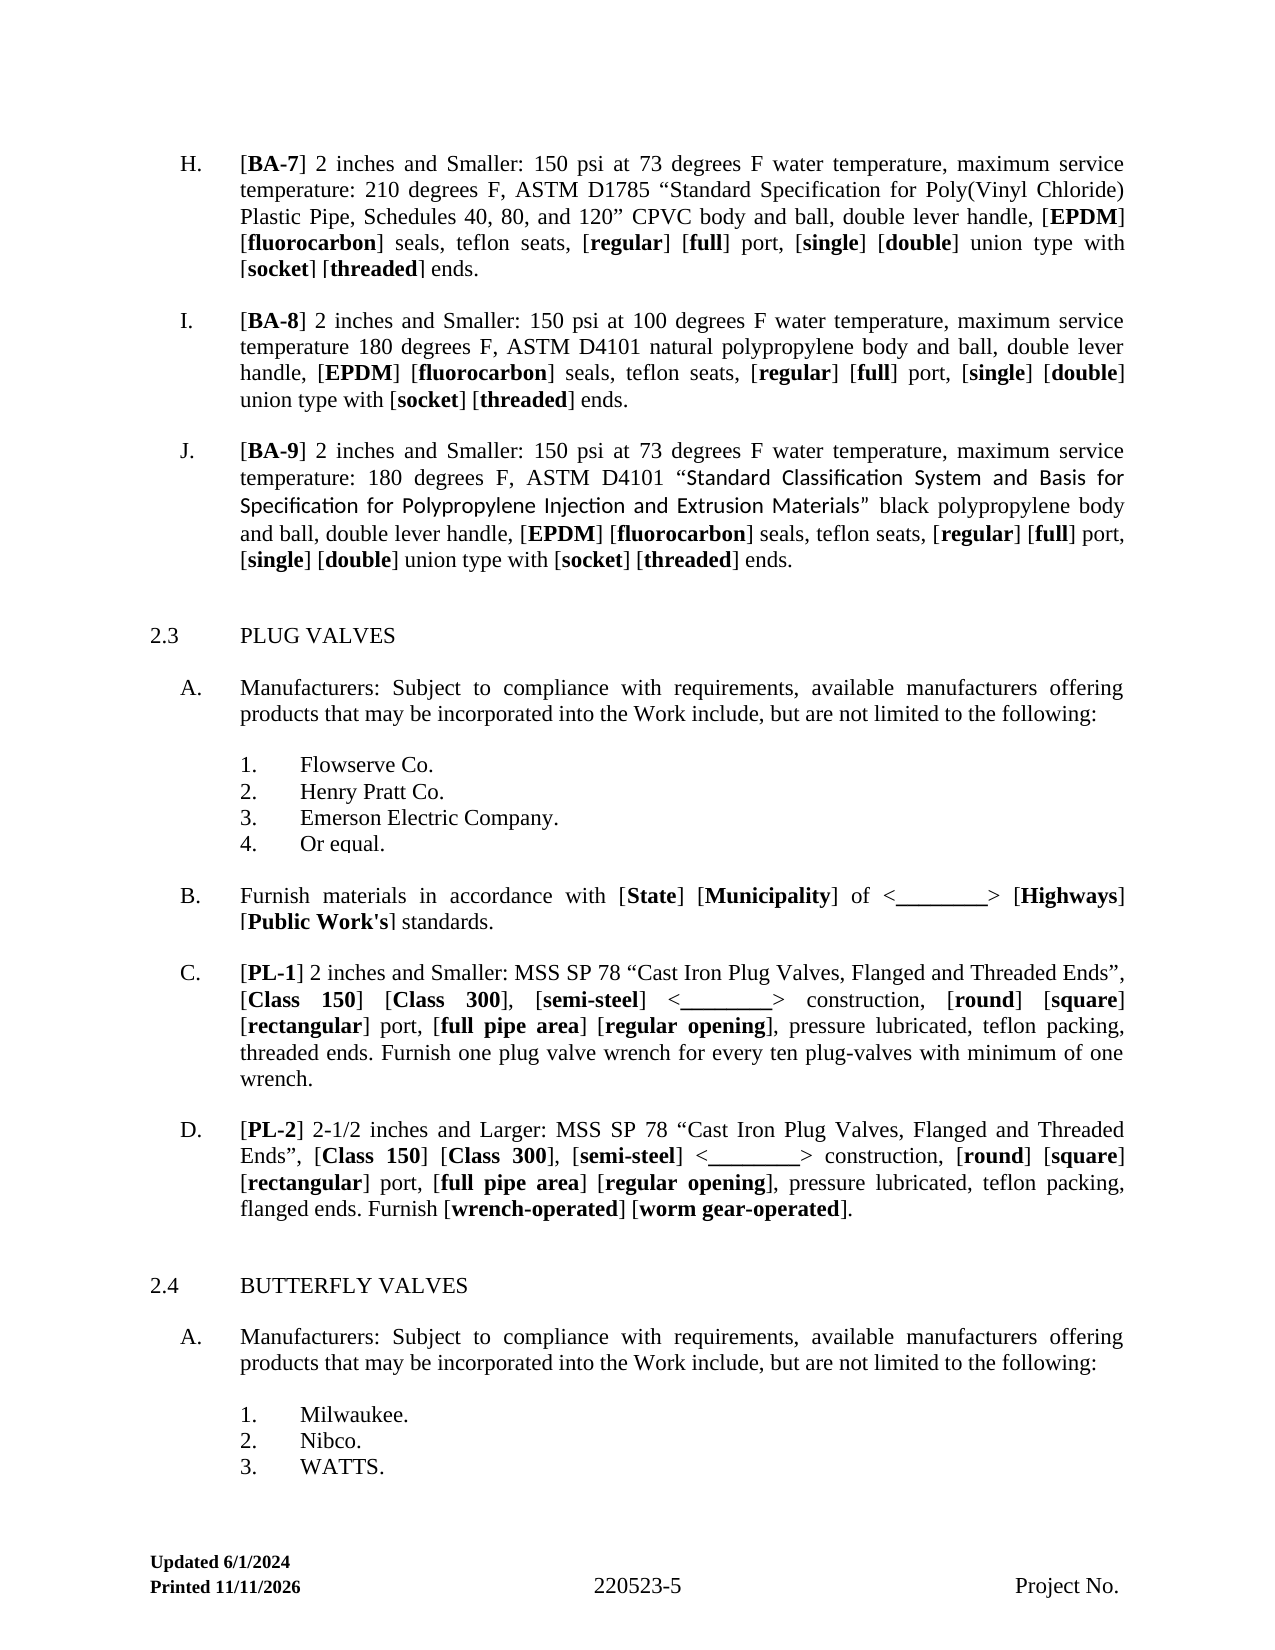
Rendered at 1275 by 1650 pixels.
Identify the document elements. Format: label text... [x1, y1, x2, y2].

text [BA-9] 2 inches and Smaller: 150 psi at 73 degrees F water temperature, maximum service temperature: 180 degrees F, ASTM D4101 “Standard Classification System and Basis for Specification for Polypropylene Injection and Extrusion Materials” black polypropylene body and ball, double lever handle, [EPDM] [fluorocarbon] seals, teflon seats, [regular] [full] port, [single] [double] union type with [socket] [threaded] ends. [180, 437, 1125, 572]
text Furnish materials in accordance with [State] [Municipality] of <________> [Highways] [Public Work's] standards. [180, 882, 1125, 930]
text [PL-1] 2 inches and Smaller: MSS SP 78 “Cast Iron Plug Valves, Flanged and Threaded Ends”, [Class 150] [Class 300], [semi-steel] <________> construction, [round] [square] [rectangular] port, [full pipe area] [regular opening], pressure lubricated, teflon packing, threaded ends. Furnish one plug valve wrench for every ten plug-valves with minimum of one wrench. [180, 959, 1125, 1091]
text Nibco. [240, 1427, 1125, 1453]
text Henry Pratt Co. [240, 778, 1125, 804]
text Emerson Electric Company. [240, 804, 1125, 830]
text [PL-2] 2-1/2 inches and Larger: MSS SP 78 “Cast Iron Plug Valves, Flanged and Threaded Ends”, [Class 150] [Class 300], [semi-steel] <________> construction, [round] [square] [rectangular] port, [full pipe area] [regular opening], pressure lubricated, teflon packing, flanged ends. Furnish [wrench-operated] [worm gear-operated]. [180, 1116, 1125, 1222]
text WATTS. [240, 1453, 1125, 1480]
text Or equal. [240, 830, 1125, 853]
text [BA-7] 2 inches and Smaller: 150 psi at 73 degrees F water temperature, maximum service temperature: 210 degrees F, ASTM D1785 “Standard Specification for Poly(Vinyl Chloride) Plastic Pipe, Schedules 40, 80, and 120” CPVC body and ball, double lever handle, [EPDM] [fluorocarbon] seals, teflon seats, [regular] [full] port, [single] [double] union type with [socket] [threaded] ends. [180, 150, 1125, 278]
text Manufacturers: Subject to compliance with requirements, available manufacturers offering products that may be incorporated into the Work include, but are not limited to the following: [180, 1323, 1125, 1376]
text [BA-8] 2 inches and Smaller: 150 psi at 100 degrees F water temperature, maximum service temperature 180 degrees F, ASTM D4101 natural polypropylene body and ball, double lever handle, [EPDM] [fluorocarbon] seals, teflon seats, [regular] [full] port, [single] [double] union type with [socket] [threaded] ends. [180, 307, 1125, 412]
text PLUG VALVES [150, 622, 1125, 645]
text Flowserve Co. [240, 751, 1125, 778]
text Manufacturers: Subject to compliance with requirements, available manufacturers offering products that may be incorporated into the Work include, but are not limited to the following: [180, 674, 1125, 726]
text Milwaukee. [240, 1401, 1125, 1427]
text BUTTERFLY VALVES [150, 1272, 1125, 1294]
